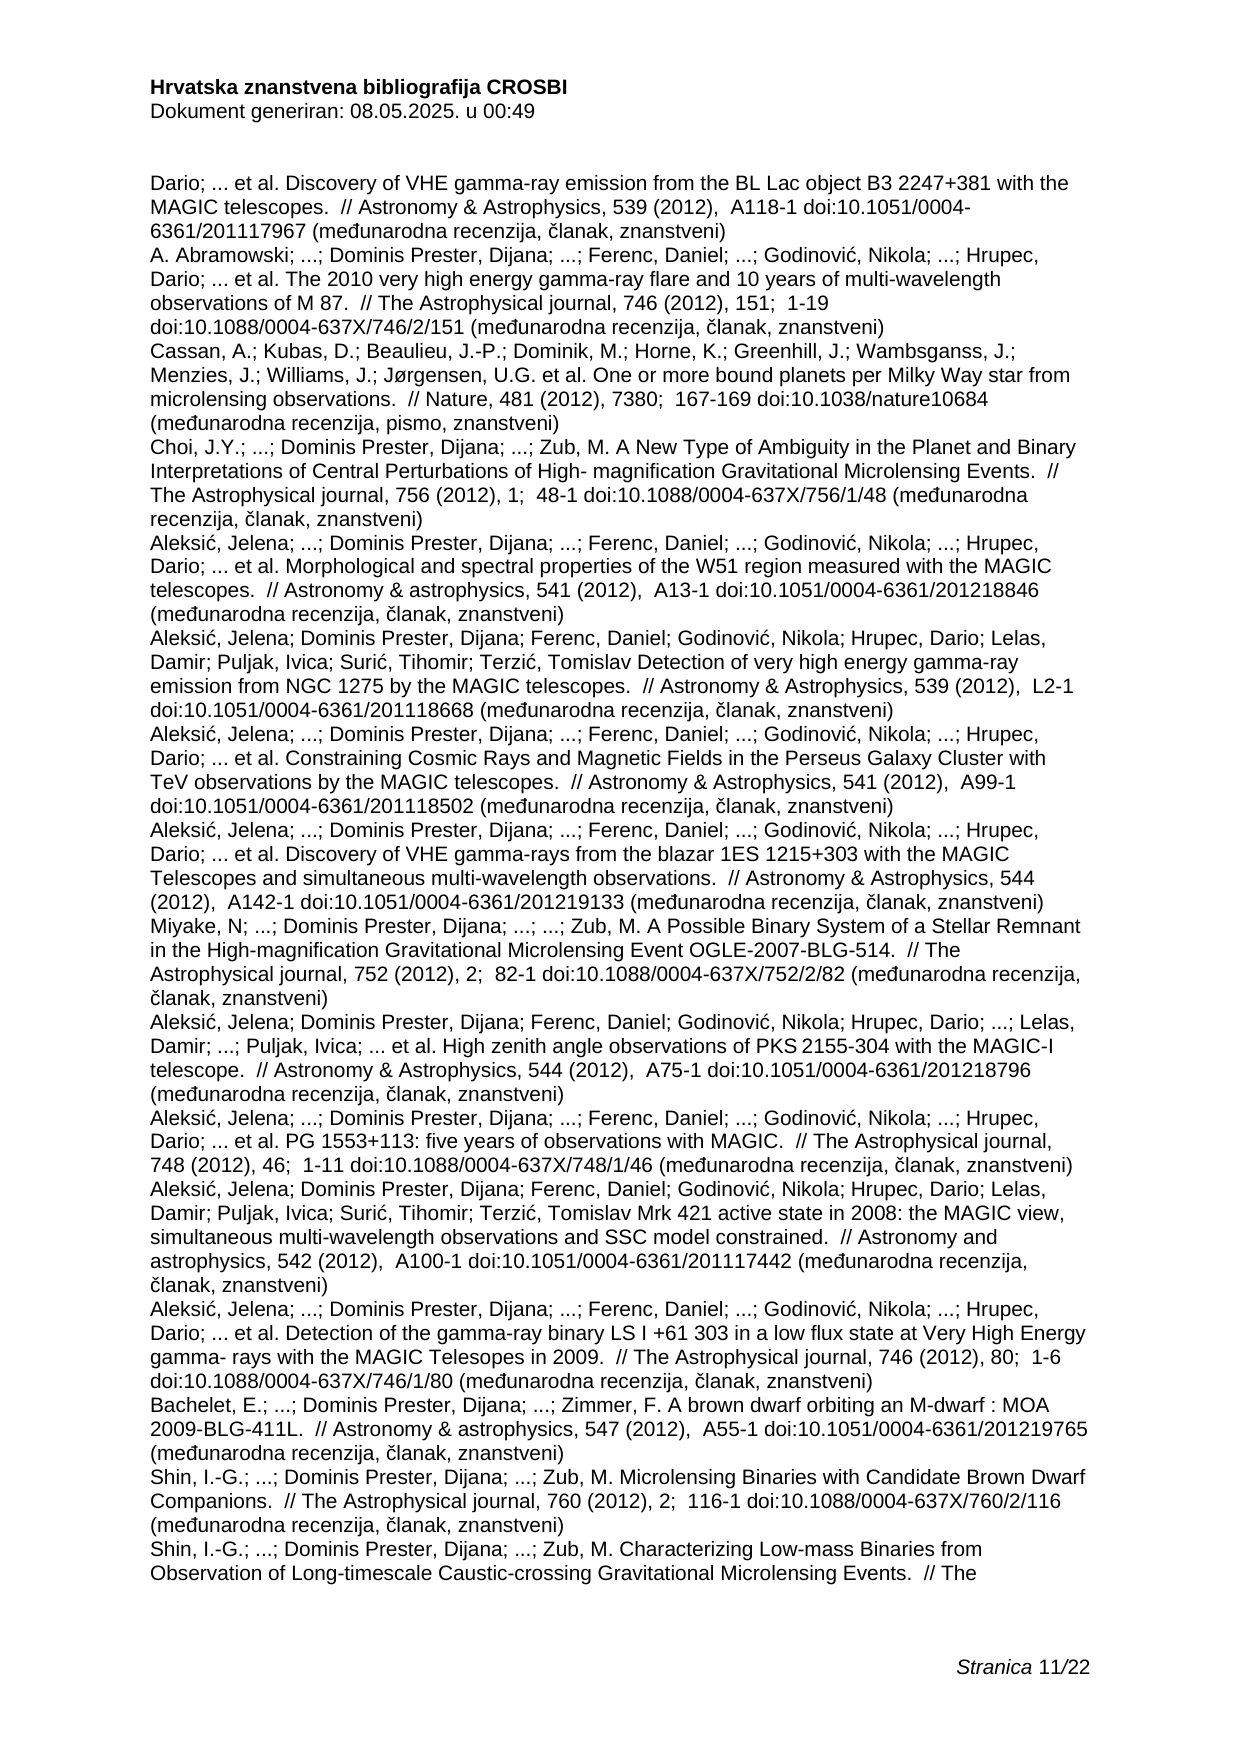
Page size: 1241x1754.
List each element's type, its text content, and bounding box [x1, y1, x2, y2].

text Aleksić, Jelena; Dominis Prester, Dijana; Ferenc, Daniel; Godinović, Nikola; Hrupec, Dario; Lelas, Damir; Puljak, Ivica; Surić, Tihomir; Terzić, Tomislav [150, 626, 1090, 722]
text Miyake, N; ...; Dominis Prester, Dijana; ...; ...; Zub, M. [150, 914, 1090, 1009]
text Aleksić, Jelena; ...; Dominis Prester, Dijana; ...; Ferenc, Daniel; ...; Godinović, Nikola; ...; Hrupec, Dario; ... et al. [150, 530, 1090, 626]
text Aleksić, Jelena; ...; Dominis Prester, Dijana; ...; Ferenc, Daniel; ...; Godinović, Nikola; ...; Hrupec, Dario; ... et al. [150, 1105, 1090, 1177]
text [150, 1537, 1090, 1584]
text Aleksić, Jelena; Dominis Prester, Dijana; Ferenc, Daniel; Godinović, Nikola; Hrupec, Dario; Lelas, Damir; Puljak, Ivica; Surić, Tihomir; Terzić, Tomislav [150, 1177, 1090, 1297]
text A. Abramowski; ...; Dominis Prester, Dijana; ...; Ferenc, Daniel; ...; Godinović, Nikola; ...; Hrupec, Dario; ... et al. [150, 243, 1090, 339]
text Aleksić, Jelena; ...; Dominis Prester, Dijana; ...; Ferenc, Daniel; ...; Godinović, Nikola; ...; Hrupec, Dario; ... et al. [150, 1297, 1090, 1393]
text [150, 1465, 1090, 1537]
text Bachelet, E.; ...; Dominis Prester, Dijana; ...; Zimmer, F. [150, 1393, 1090, 1465]
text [150, 171, 1090, 243]
text Aleksić, Jelena; ...; Dominis Prester, Dijana; ...; Ferenc, Daniel; ...; Godinović, Nikola; ...; Hrupec, Dario; ... et al. [150, 722, 1090, 818]
text Aleksić, Jelena; ...; Dominis Prester, Dijana; ...; Ferenc, Daniel; ...; Godinović, Nikola; ...; Hrupec, Dario; ... et al. [150, 818, 1090, 914]
text Cassan, A.; Kubas, D.; Beaulieu, J.-P.; Dominik, M.; Horne, K.; Greenhill, J.; Wambsganss, J.; Menzies, J.; Williams, J.; Jørgensen, U.G. et al. [150, 339, 1090, 434]
text Choi, J.Y.; ...; Dominis Prester, Dijana; ...; Zub, M. [150, 434, 1090, 530]
text Aleksić, Jelena; Dominis Prester, Dijana; Ferenc, Daniel; Godinović, Nikola; Hrupec, Dario; ...; Lelas, Damir; ...; Puljak, Ivica; ... et al. [150, 1009, 1090, 1105]
